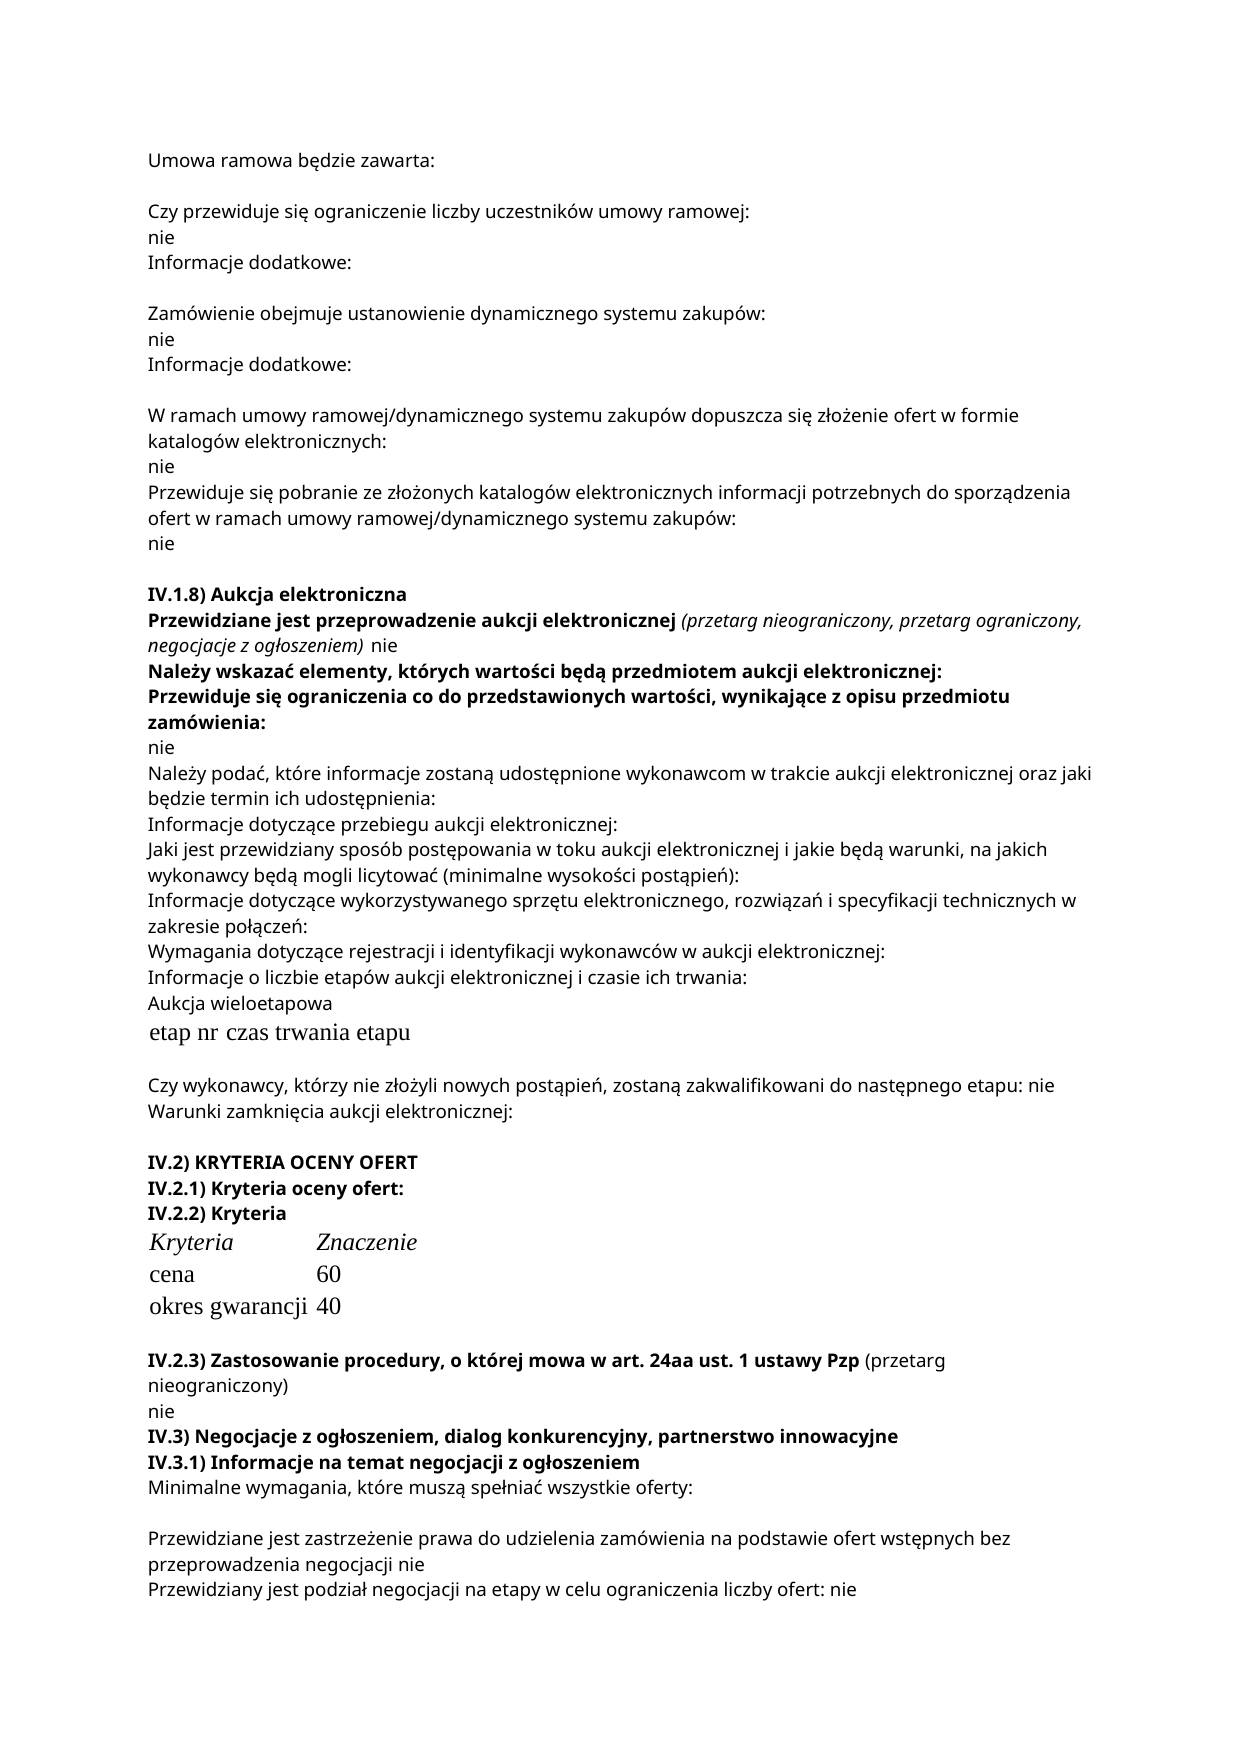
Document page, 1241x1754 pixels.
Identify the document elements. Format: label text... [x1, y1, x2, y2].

text Aukcja wieloetapowa [148, 990, 1093, 1015]
table_header Znaczenie [315, 1226, 424, 1258]
table_header etap nr [148, 1015, 224, 1047]
table_cell okres gwarancji [148, 1290, 314, 1321]
table_header Kryteria [148, 1226, 314, 1258]
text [148, 1321, 1093, 1602]
text IV.1.8) Aukcja elektroniczna Przewidziane jest przeprowadzenie aukcji elektronicznej (przetarg nieograniczony, przetarg ograniczony, negocjacje z ogłoszeniem) nie Należy wskazać elementy, których wartości będą przedmiotem aukcji elektronicznej: Przewiduje się ograniczenia co do przedstawionych wartości, wynikające z opisu przedmiotu zamówienia: nie Należy podać, które informacje zostaną udostępnione wykonawcom w trakcie aukcji elektronicznej oraz jaki będzie termin ich udostępnienia: Informacje dotyczące przebiegu aukcji elektronicznej: Jaki jest przewidziany sposób postępowania w toku aukcji elektronicznej i jakie będą warunki, na jakich wykonawcy będą mogli licytować (minimalne wysokości postąpień): Informacje dotyczące wykorzystywanego sprzętu elektronicznego, rozwiązań i specyfikacji technicznych w zakresie połączeń: Wymagania dotyczące rejestracji i identyfikacji wykonawców w aukcji elektronicznej: Informacje o liczbie etapów aukcji elektronicznej i czasie ich trwania: [148, 556, 1093, 990]
text Umowa ramowa będzie zawarta: Czy przewiduje się ograniczenie liczby uczestników umowy ramowej: nie Informacje dodatkowe: Zamówienie obejmuje ustanowienie dynamicznego systemu zakupów: nie Informacje dodatkowe: W ramach umowy ramowej/dynamicznego systemu zakupów dopuszcza się złożenie ofert w formie katalogów elektronicznych: nie Przewiduje się pobranie ze złożonych katalogów elektronicznych informacji potrzebnych do sporządzenia ofert w ramach umowy ramowej/dynamicznego systemu zakupów: nie [148, 148, 1093, 556]
table_cell cena [148, 1258, 314, 1289]
text Czy wykonawcy, którzy nie złożyli nowych postąpień, zostaną zakwalifikowani do następnego etapu: nie Warunki zamknięcia aukcji elektronicznej: [148, 1047, 1093, 1124]
table_cell 40 [315, 1290, 424, 1321]
text IV.2) KRYTERIA OCENY OFERT IV.2.1) Kryteria oceny ofert: IV.2.2) Kryteria [148, 1124, 1093, 1226]
table_cell 60 [315, 1258, 424, 1289]
table_header czas trwania etapu [224, 1015, 417, 1047]
